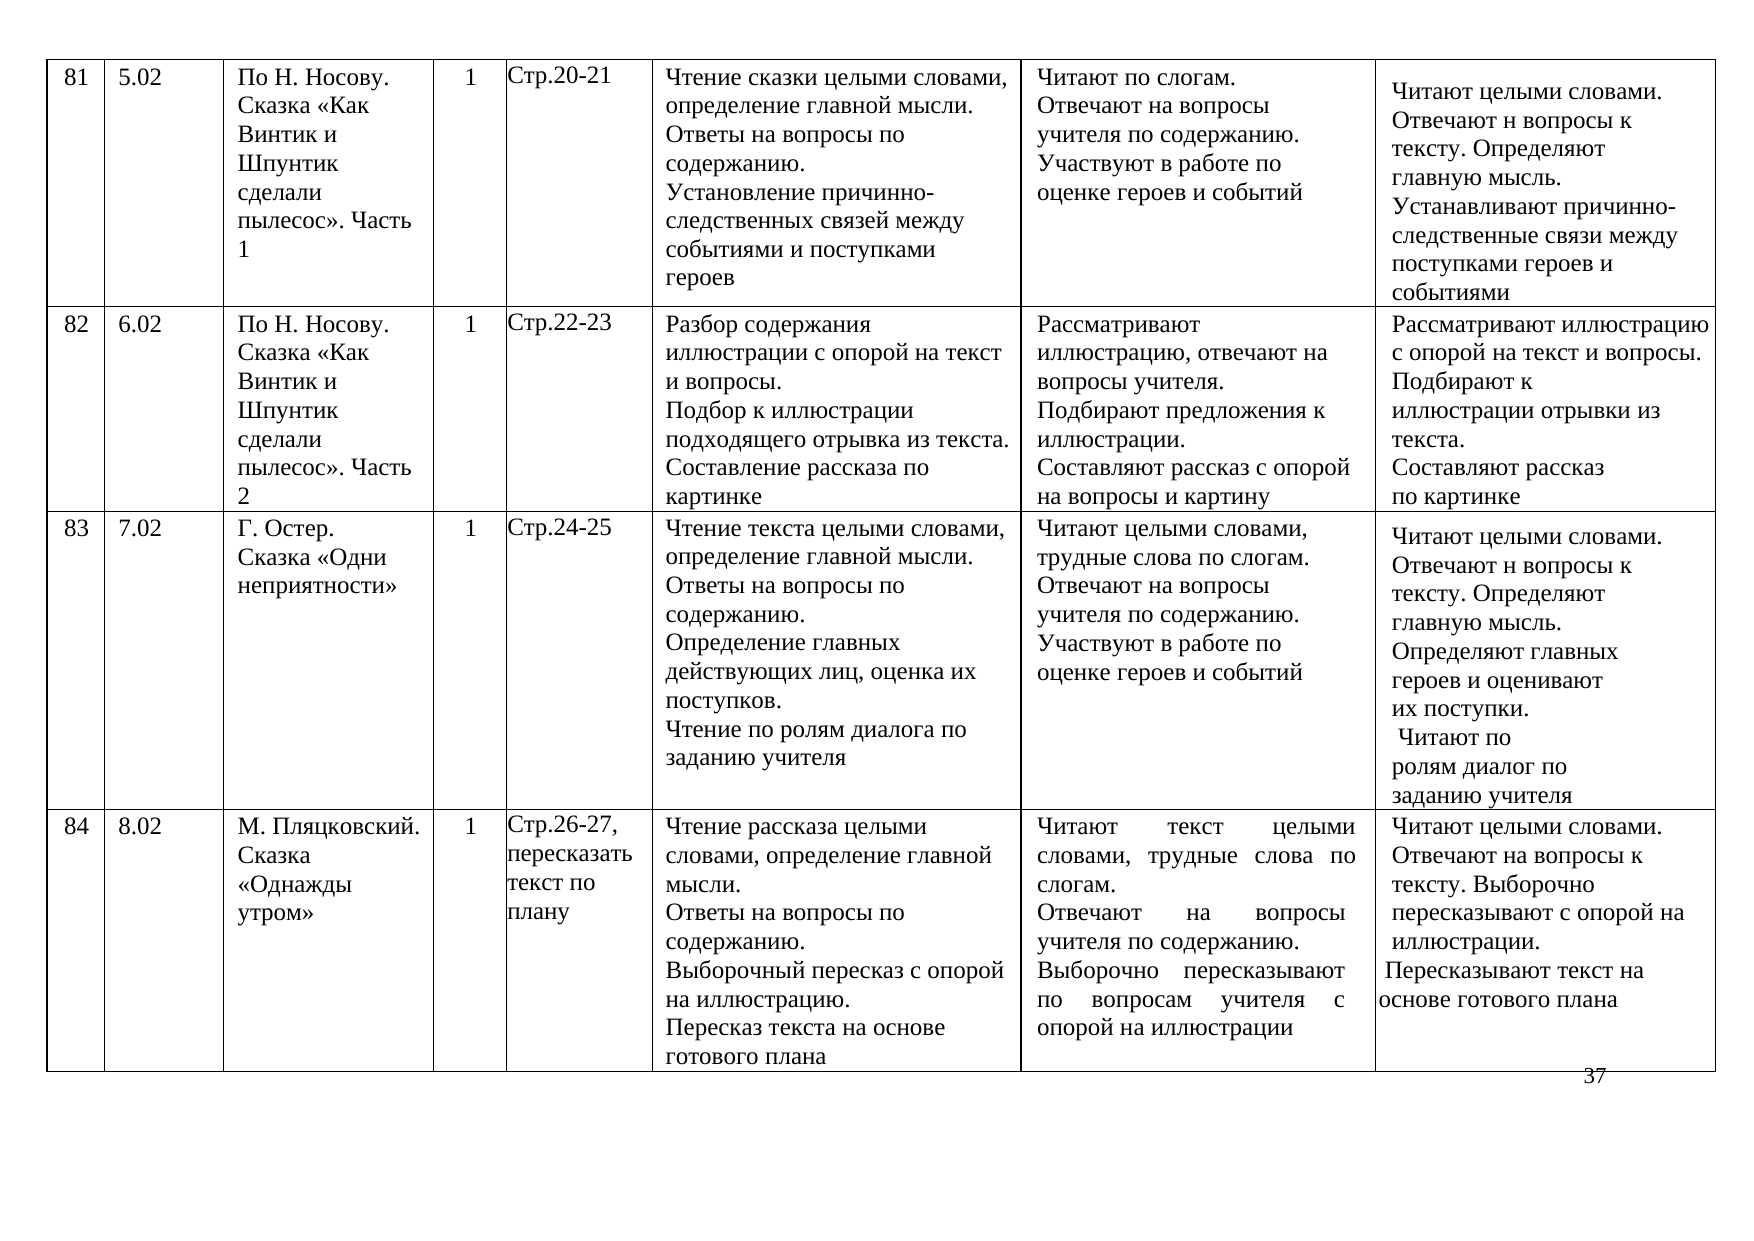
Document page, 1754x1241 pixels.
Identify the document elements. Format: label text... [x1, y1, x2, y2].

table_cell Чтение текста целыми словами, определение главной мысли. Ответы на вопросы по содержанию. Определение главных действующих лиц, оценка их поступков. Чтение по ролям диалога по заданию учителя [653, 512, 1020, 808]
table_cell 81 [48, 60, 104, 306]
table_cell Читают по слогам. Отвечают на вопросы учителя по содержанию. Участвуют в работе по оценке героев и событий [1022, 60, 1375, 306]
table_cell Читают текст целыми словами, трудные слова по слогам. Отвечают на вопросы учителя по содержанию. Выборочно пересказывают по вопросам учителя с опорой на иллюстрации [1022, 810, 1375, 1071]
table_cell Читают целыми словами. Отвечают на вопросы к тексту. Выборочно пересказывают с опорой на иллюстрации. Пересказывают текст на основе готового плана [1376, 810, 1715, 1071]
table_cell Разбор содержания иллюстрации с опорой на текст и вопросы. Подбор к иллюстрации подходящего отрывка из текста. Составление рассказа по картинке [653, 307, 1020, 511]
table_cell Стр.24-25 [507, 512, 652, 808]
table_cell Читают целыми словами. Отвечают н вопросы к тексту. Определяют главную мысль. Устанавливают причинно- следственные связи между поступками героев и событиями [1376, 60, 1715, 306]
table_cell По Н. Носову. Сказка «Как Винтик и Шпунтик сделали пылесос». Часть 2 [224, 307, 433, 511]
table_cell Стр.22-23 [507, 307, 652, 511]
table_cell 5.02 [105, 60, 223, 306]
table_cell Рассматривают иллюстрацию с опорой на текст и вопросы. Подбирают к иллюстрации отрывки из текста. Составляют рассказ по картинке [1376, 307, 1715, 511]
table_cell По Н. Носову. Сказка «Как Винтик и Шпунтик сделали пылесос». Часть 1 [224, 60, 433, 306]
table_cell 82 [48, 307, 104, 511]
table_cell Стр.26-27, пересказать текст по плану [507, 810, 652, 1071]
table_cell 1 [434, 307, 506, 511]
table_cell 1 [434, 512, 506, 808]
table_cell Рассматривают иллюстрацию, отвечают на вопросы учителя. Подбирают предложения к иллюстрации. Составляют рассказ с опорой на вопросы и картину [1022, 307, 1375, 511]
table_cell М. Пляцковский. Сказка «Однажды утром» [224, 810, 433, 1071]
table_cell 84 [48, 810, 104, 1071]
table_cell 8.02 [105, 810, 223, 1071]
table_cell 7.02 [105, 512, 223, 808]
table_cell Читают целыми словами, трудные слова по слогам. Отвечают на вопросы учителя по содержанию. Участвуют в работе по оценке героев и событий [1022, 512, 1375, 808]
table_cell Г. Остер. Сказка «Одни неприятности» [224, 512, 433, 808]
table_cell 83 [48, 512, 104, 808]
table_cell 1 [434, 60, 506, 306]
table_cell 1 [434, 810, 506, 1071]
table_cell 6.02 [105, 307, 223, 511]
table_cell Чтение сказки целыми словами, определение главной мысли. Ответы на вопросы по содержанию. Установление причинно- следственных связей между событиями и поступками героев [653, 60, 1020, 306]
table_cell Читают целыми словами. Отвечают н вопросы к тексту. Определяют главную мысль. Определяют главных героев и оценивают их поступки. Читают по ролям диалог по заданию учителя [1376, 512, 1715, 808]
table_cell Стр.20-21 [507, 60, 652, 306]
table_cell Чтение рассказа целыми словами, определение главной мысли. Ответы на вопросы по содержанию. Выборочный пересказ с опорой на иллюстрацию. Пересказ текста на основе готового плана [653, 810, 1020, 1071]
